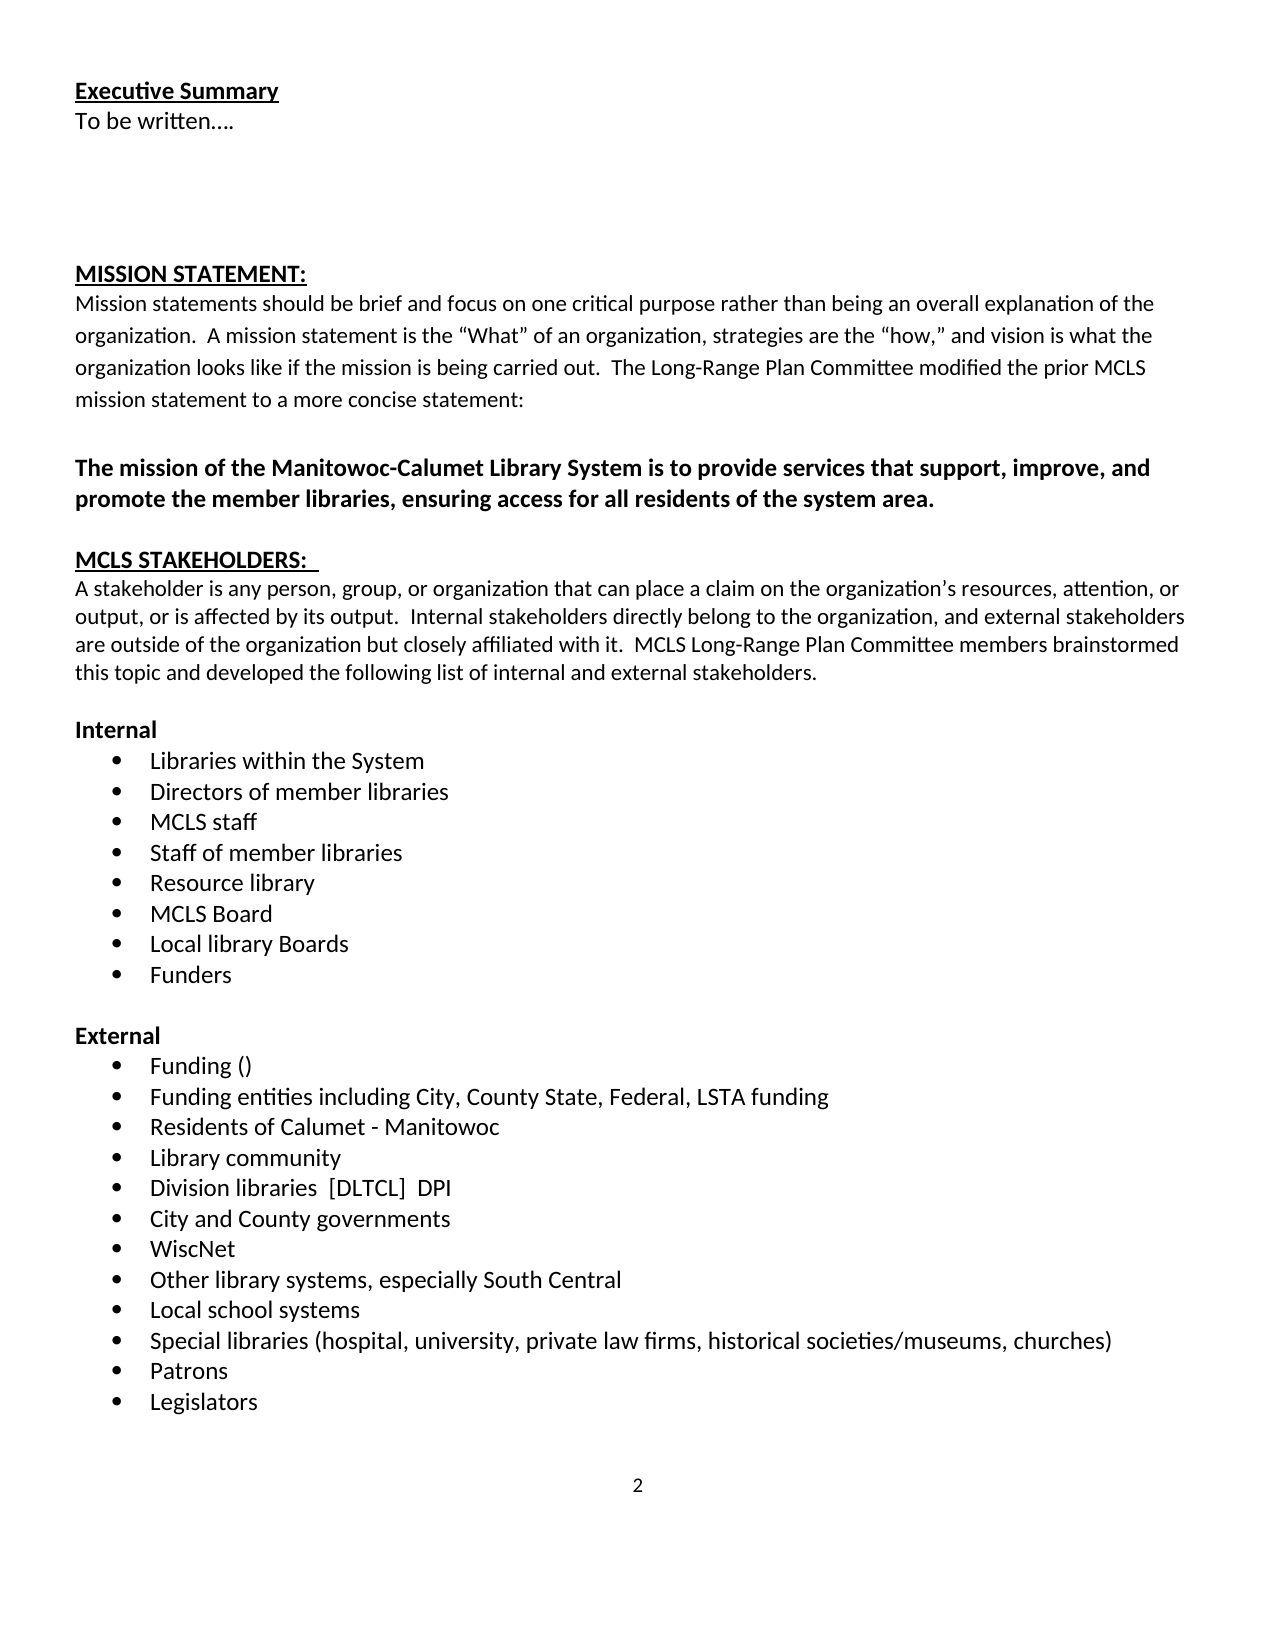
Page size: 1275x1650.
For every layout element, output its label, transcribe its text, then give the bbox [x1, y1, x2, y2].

list MCLS staff [112, 806, 1200, 837]
list Libraries within the System [112, 745, 1200, 776]
list Funding () [112, 1050, 1200, 1081]
list Funding entities including City, County State, Federal, LSTA funding [112, 1081, 1200, 1111]
text MCLS STAKEHOLDERS: [75, 544, 1200, 574]
list Residents of Calumet - Manitowoc [112, 1111, 1200, 1142]
list City and County governments [112, 1203, 1200, 1233]
text External [75, 1020, 1200, 1050]
text Internal [75, 714, 1200, 745]
text The mission of the Manitowoc-Calumet Library System is to provide services that support, improve, and promote the member libraries, ensuring access for all residents of the system area. [75, 452, 1200, 513]
list Resource library [112, 867, 1200, 898]
list WiscNet [112, 1233, 1200, 1264]
list Directors of member libraries [112, 776, 1200, 806]
list Local library Boards [112, 928, 1200, 959]
text A stakeholder is any person, group, or organization that can place a claim on the organization’s resources, attention, or output, or is affected by its output. Internal stakeholders directly belong to the organization, and external stakeholders are outside of the organization but closely affiliated with it. MCLS Long-Range Plan Committee members brainstormed this topic and developed the following list of internal and external stakeholders. [75, 574, 1200, 687]
text MISSION STATEMENT: [75, 258, 1200, 289]
list MCLS Board [112, 898, 1200, 928]
text To be written…. [75, 106, 1200, 136]
list Special libraries (hospital, university, private law firms, historical societies/museums, churches) [112, 1325, 1200, 1356]
list Library community [112, 1142, 1200, 1172]
list Staff of member libraries [112, 837, 1200, 867]
list Funders [112, 959, 1200, 989]
list Legislators [112, 1386, 1200, 1417]
list Patrons [112, 1356, 1200, 1386]
text Executive Summary [75, 75, 1200, 106]
text statements should be brief and focus on one critical purpose rather than being an overall explanation of the organization. A mission statement is the “What” of an organization, strategies are the “how,” and vision is what the organization looks like if the mission is being carried out. The Long-Range Plan Committee modified the prior MCLS mission statement to a more concise statement: [75, 289, 1200, 413]
list Other library systems, especially South Central [112, 1264, 1200, 1294]
list Local school systems [112, 1294, 1200, 1325]
list Division libraries [DLTCL] DPI [112, 1172, 1200, 1203]
